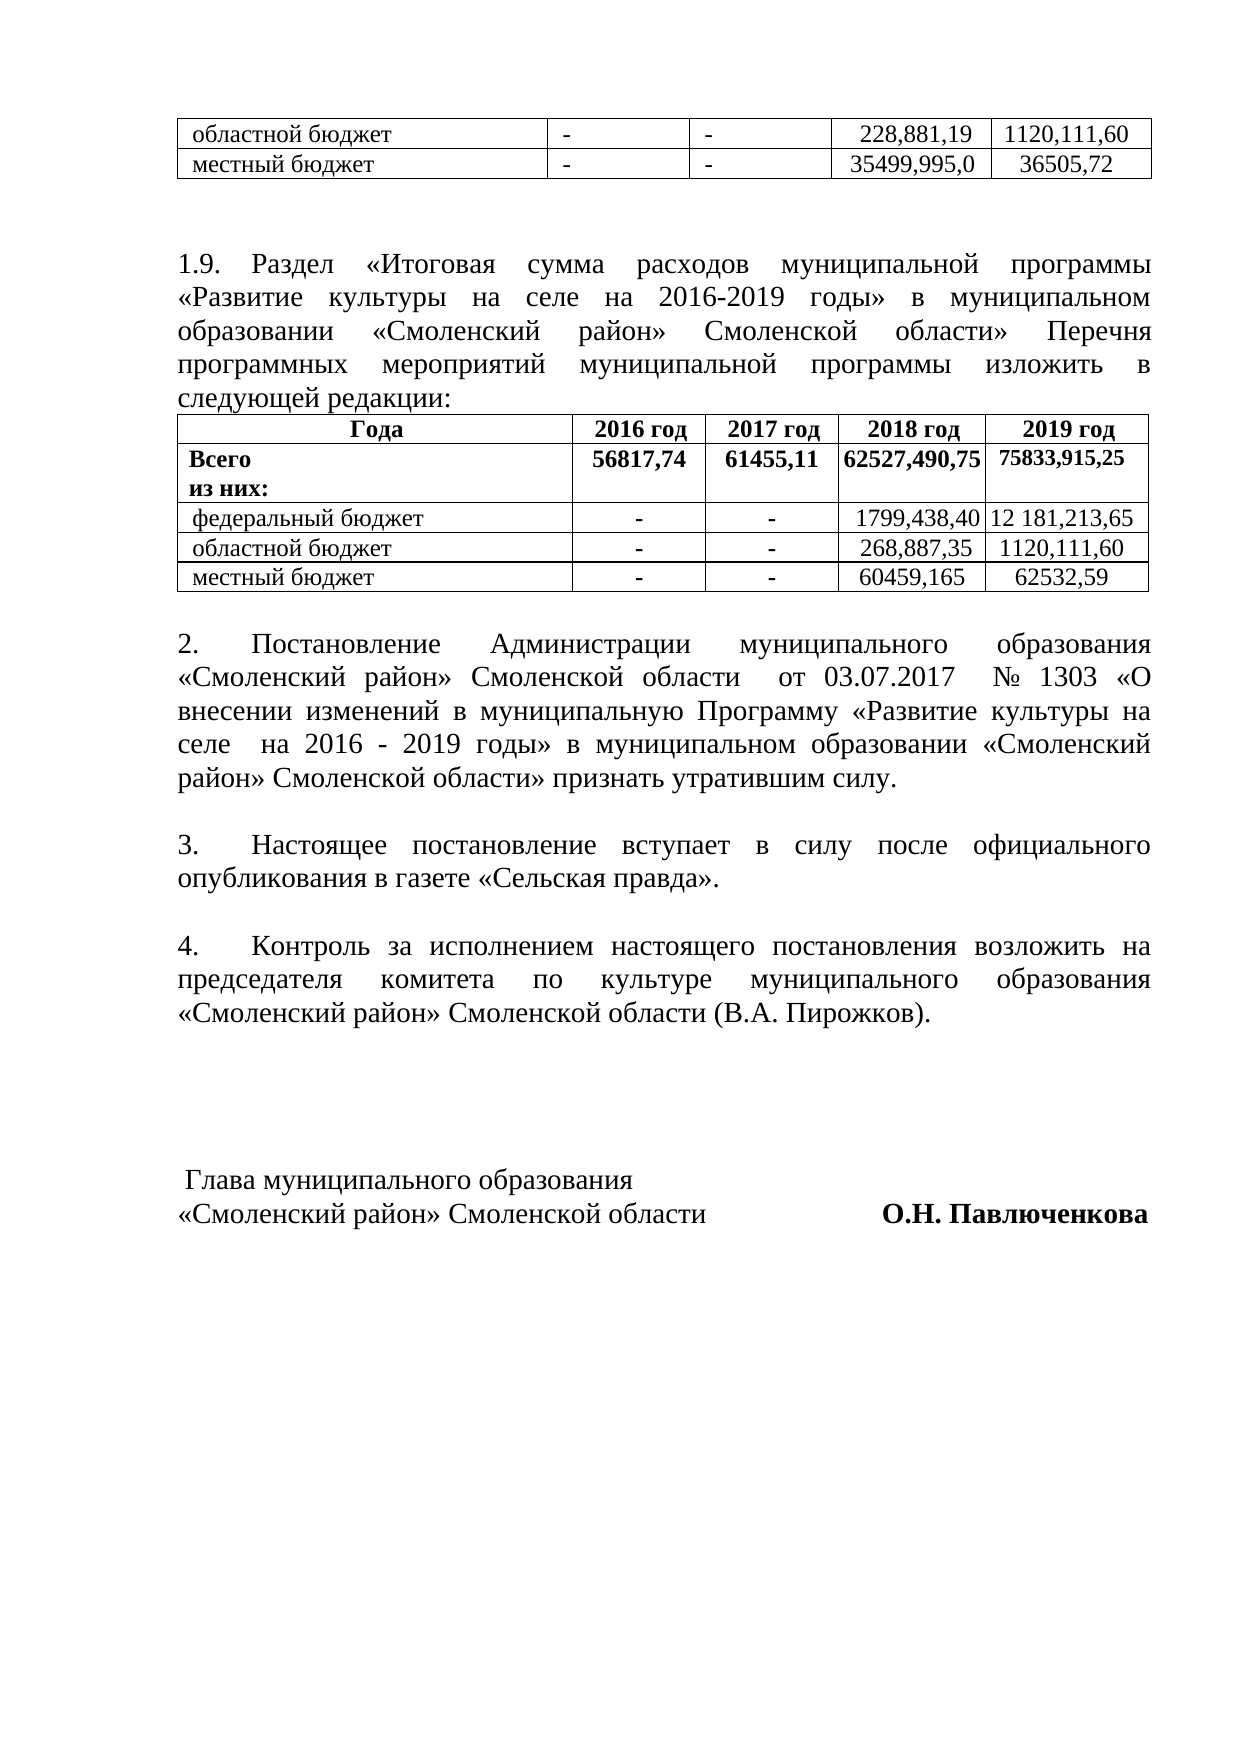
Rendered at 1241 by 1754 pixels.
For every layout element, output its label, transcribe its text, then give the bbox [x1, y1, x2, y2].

table_cell 268,887,35 [839, 533, 985, 561]
table_cell 228,881,19 [832, 119, 991, 148]
table_cell - [706, 503, 838, 532]
table_cell 1799,438,40 [839, 503, 985, 532]
table_cell 62532,59 [986, 563, 1148, 591]
table_header 2018 год [839, 415, 985, 443]
table_cell 36505,72 [992, 149, 1151, 178]
table_cell 12 181,213,65 [986, 503, 1148, 532]
table_cell 56817,74 [573, 444, 705, 502]
table_cell Всего из них: [178, 444, 572, 502]
table_cell - [573, 503, 705, 532]
text «Смоленский район» Смоленской области О.Н. Павлюченкова [177, 1196, 1152, 1229]
list Постановление Администрации муниципального образования «Смоленский район» Смоленской области от 03.07.2017 № 1303 «О внесении изменений в муниципальную Программу «Развитие культуры на селе на 2016 - 2019 годы» в муниципальном образовании «Смоленский район» Смоленской области» признать утратившим силу. [177, 626, 1152, 793]
table_cell - [690, 149, 831, 178]
table_cell 62527,490,75 [839, 444, 985, 502]
table_header 2019 год [986, 415, 1148, 443]
list Контроль за исполнением настоящего постановления возложить на председателя комитета по культуре муниципального образования «Смоленский район» Смоленской области (В.А. Пирожков). [177, 928, 1152, 1028]
table_cell - [548, 119, 689, 148]
table_cell 1120,111,60 [986, 533, 1148, 561]
table_cell областной бюджет [178, 533, 572, 561]
table_cell 75833,915,25 [986, 444, 1148, 502]
text Глава муниципального образования [177, 1162, 1152, 1196]
table_cell - [573, 563, 705, 591]
table_header 2016 год [573, 415, 705, 443]
table_cell 61455,11 [706, 444, 838, 502]
table_cell местный бюджет [178, 563, 572, 591]
table_cell 35499,995,0 [832, 149, 991, 178]
table_cell - [573, 533, 705, 561]
table_cell федеральный бюджет [178, 503, 572, 532]
table_cell - [706, 563, 838, 591]
table_cell - [690, 119, 831, 148]
table_cell областной бюджет [178, 119, 547, 148]
table_cell - [706, 533, 838, 561]
table_header 2017 год [706, 415, 838, 443]
table_cell 60459,165 [839, 563, 985, 591]
table_header Года [178, 415, 572, 443]
table_cell - [548, 149, 689, 178]
list Настоящее постановление вступает в силу после официального опубликования в газете «Сельская правда». [177, 827, 1152, 894]
list Раздел «Итоговая сумма расходов муниципальной программы «Развитие культуры на селе на 2016-2019 годы» в муниципальном образовании «Смоленский район» Смоленской области» Перечня программных мероприятий муниципальной программы изложить в следующей редакции: [177, 246, 1152, 413]
table_cell местный бюджет [178, 149, 547, 178]
table_cell 1120,111,60 [992, 119, 1151, 148]
